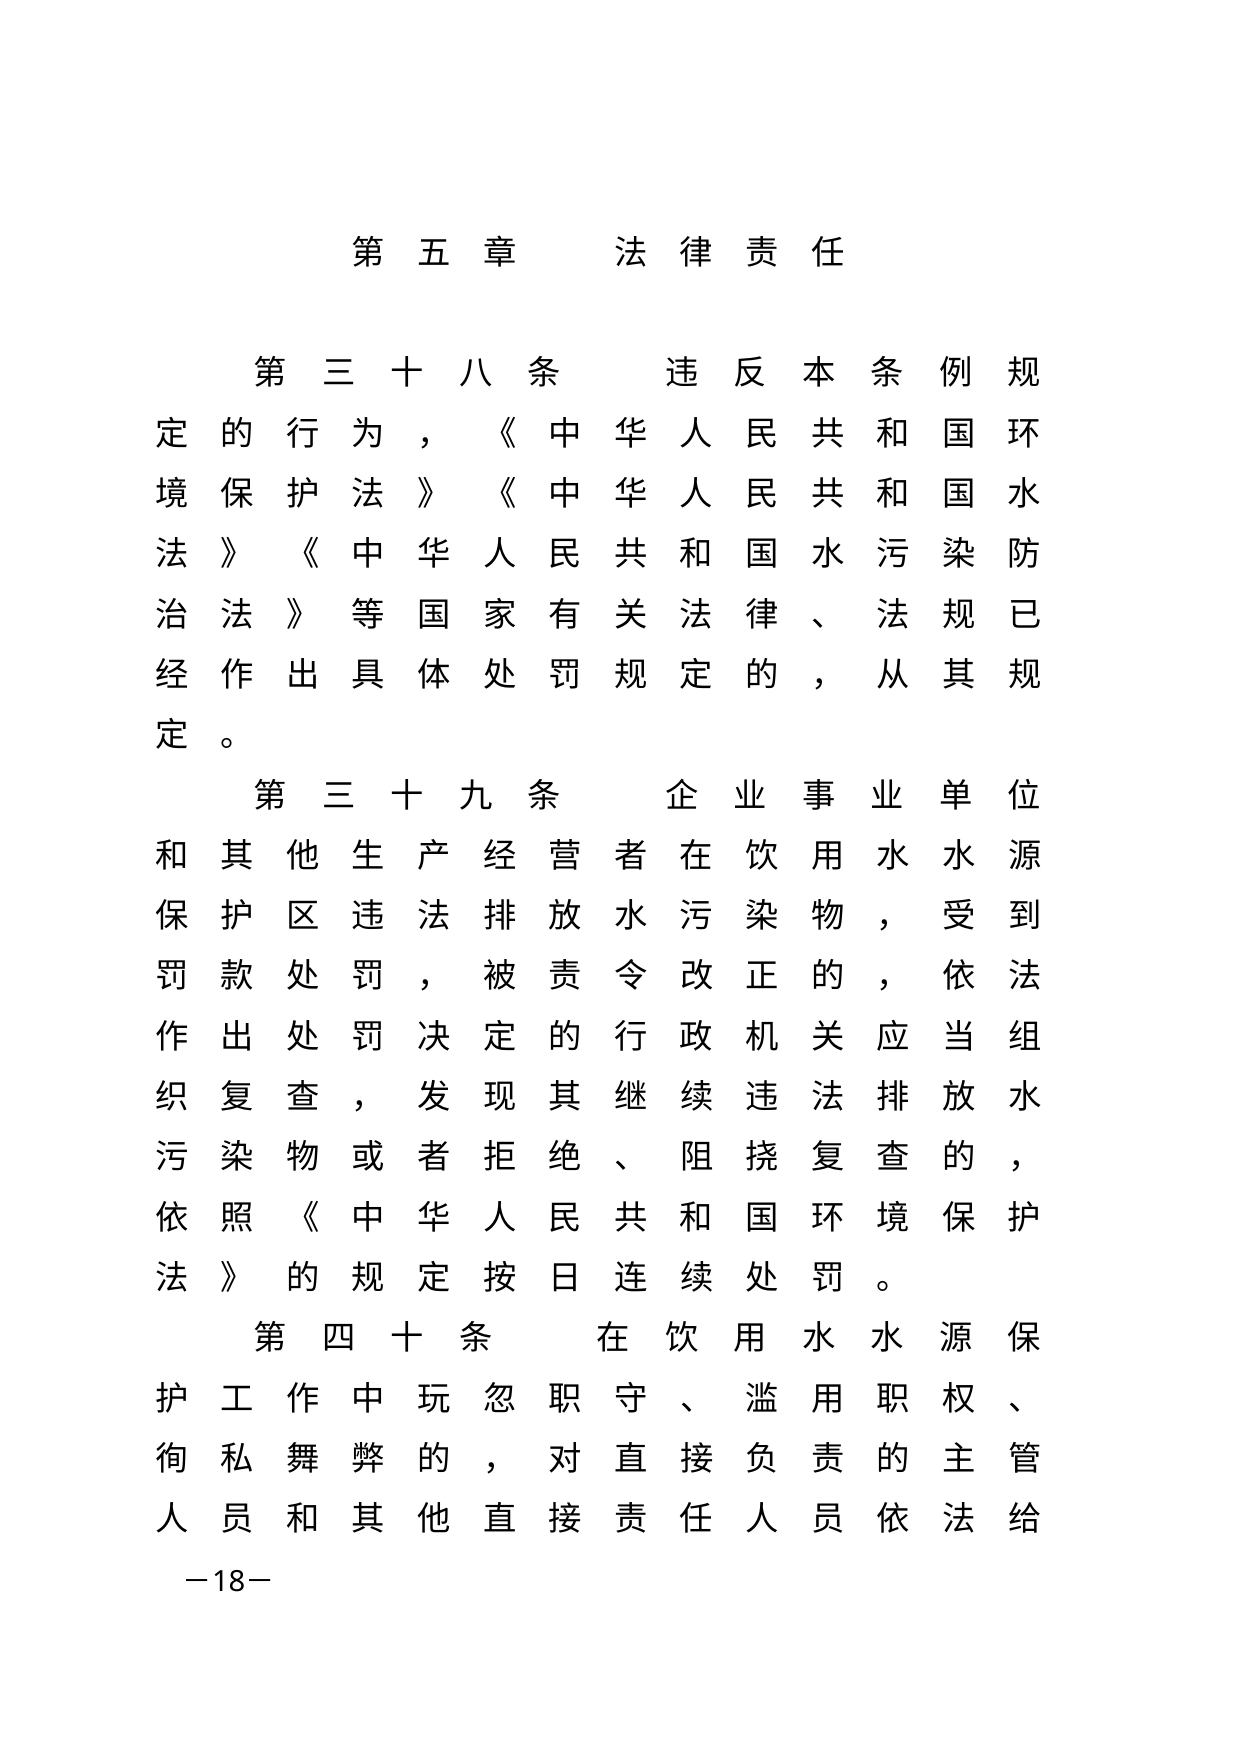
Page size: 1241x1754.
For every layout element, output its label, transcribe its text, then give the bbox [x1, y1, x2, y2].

text 第四十条 在饮用水水源保护工作中玩忽职守、滥用职权、徇私舞弊的，对直接负责的主管人员和其他直接责任人员依法给予处分；构成犯罪的，依法追究刑事责任。 [155, 1305, 1073, 1546]
text 第三十九条 企业事业单位和其他生产经营者在饮用水水源保护区违法排放水污染物，受到罚款处罚，被责令改正的，依法作出处罚决定的行政机关应当组织复查，发现其继续违法排放水污染物或者拒绝、阻挠复查的，依照《中华人民共和国环境保护法》的规定按日连续处罚。 [155, 762, 1073, 1305]
text 第五章 法律责任 [155, 219, 1073, 280]
text 第三十八条 违反本条例规定的行为，《中华人民共和国环境保护法》《中华人民共和国水法》《中华人民共和国水污染防治法》等国家有关法律、法规已经作出具体处罚规定的，从其规定。 [155, 340, 1073, 762]
